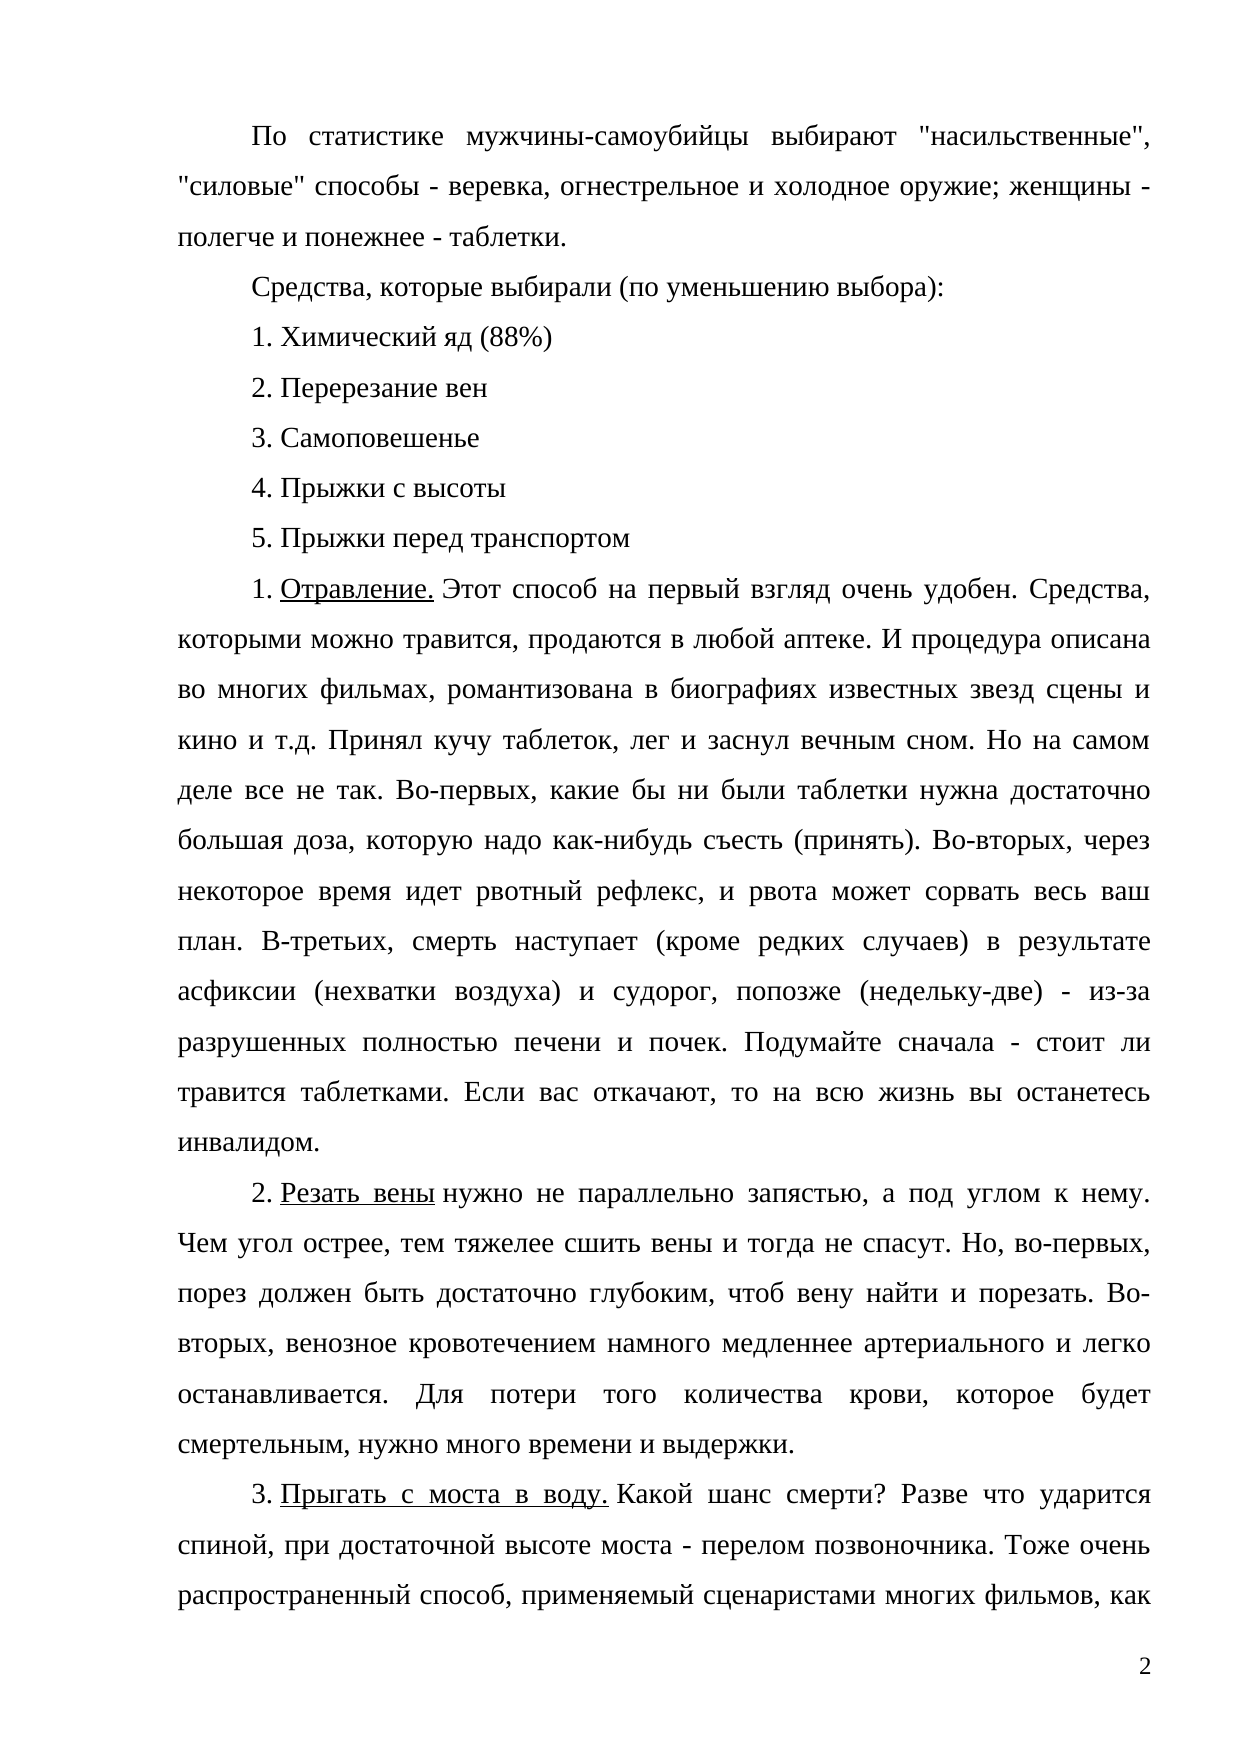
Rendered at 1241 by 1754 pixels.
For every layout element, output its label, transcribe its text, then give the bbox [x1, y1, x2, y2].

text 1. Химический яд (88%) [177, 319, 1152, 353]
text 2. Резать вены нужно не параллельно запястью, а под углом к нему. Чем угол острее, тем тяжелее сшить вены и тогда не спасут. Но, во-первых, порез должен быть достаточно глубоким, чтоб вену найти и порезать. Во-вторых, венозное кровотечением намного медленнее артериального и легко останавливается. Для потери того количества крови, которое будет смертельным, нужно много времени и выдержки. [177, 1175, 1152, 1460]
text 3. Самоповешенье [177, 420, 1152, 453]
text Средства, которые выбирали (по уменьшению выбора): [177, 269, 1152, 303]
text 2. Перерезание вен [177, 370, 1152, 403]
text 4. Прыжки с высоты [177, 470, 1152, 504]
text 1. Отравление. Этот способ на первый взгляд очень удобен. Средства, которыми можно травится, продаются в любой аптеке. И процедура описана во многих фильмах, романтизована в биографиях известных звезд сцены и кино и т.д. Принял кучу таблеток, лег и заснул вечным сном. Но на самом деле все не так. Во-первых, какие бы ни были таблетки нужна достаточно большая доза, которую надо как-нибудь съесть (принять). Во-вторых, через некоторое время идет рвотный рефлекс, и рвота может сорвать весь ваш план. В-третьих, смерть наступает (кроме редких случаев) в результате асфиксии (нехватки воздуха) и судорог, попозже (недельку-две) - из-за разрушенных полностью печени и почек. Подумайте сначала - стоит ли травится таблетками. Если вас откачают, то на всю жизнь вы останетесь инвалидом. [177, 571, 1152, 1158]
text По статистике мужчины-самоубийцы выбирают "насильственные", "силовые" способы - веревка, огнестрельное и холодное оружие; женщины - полегче и понежнее - таблетки. [177, 118, 1152, 252]
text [177, 1477, 1152, 1611]
text 5. Прыжки перед транспортом [177, 521, 1152, 554]
